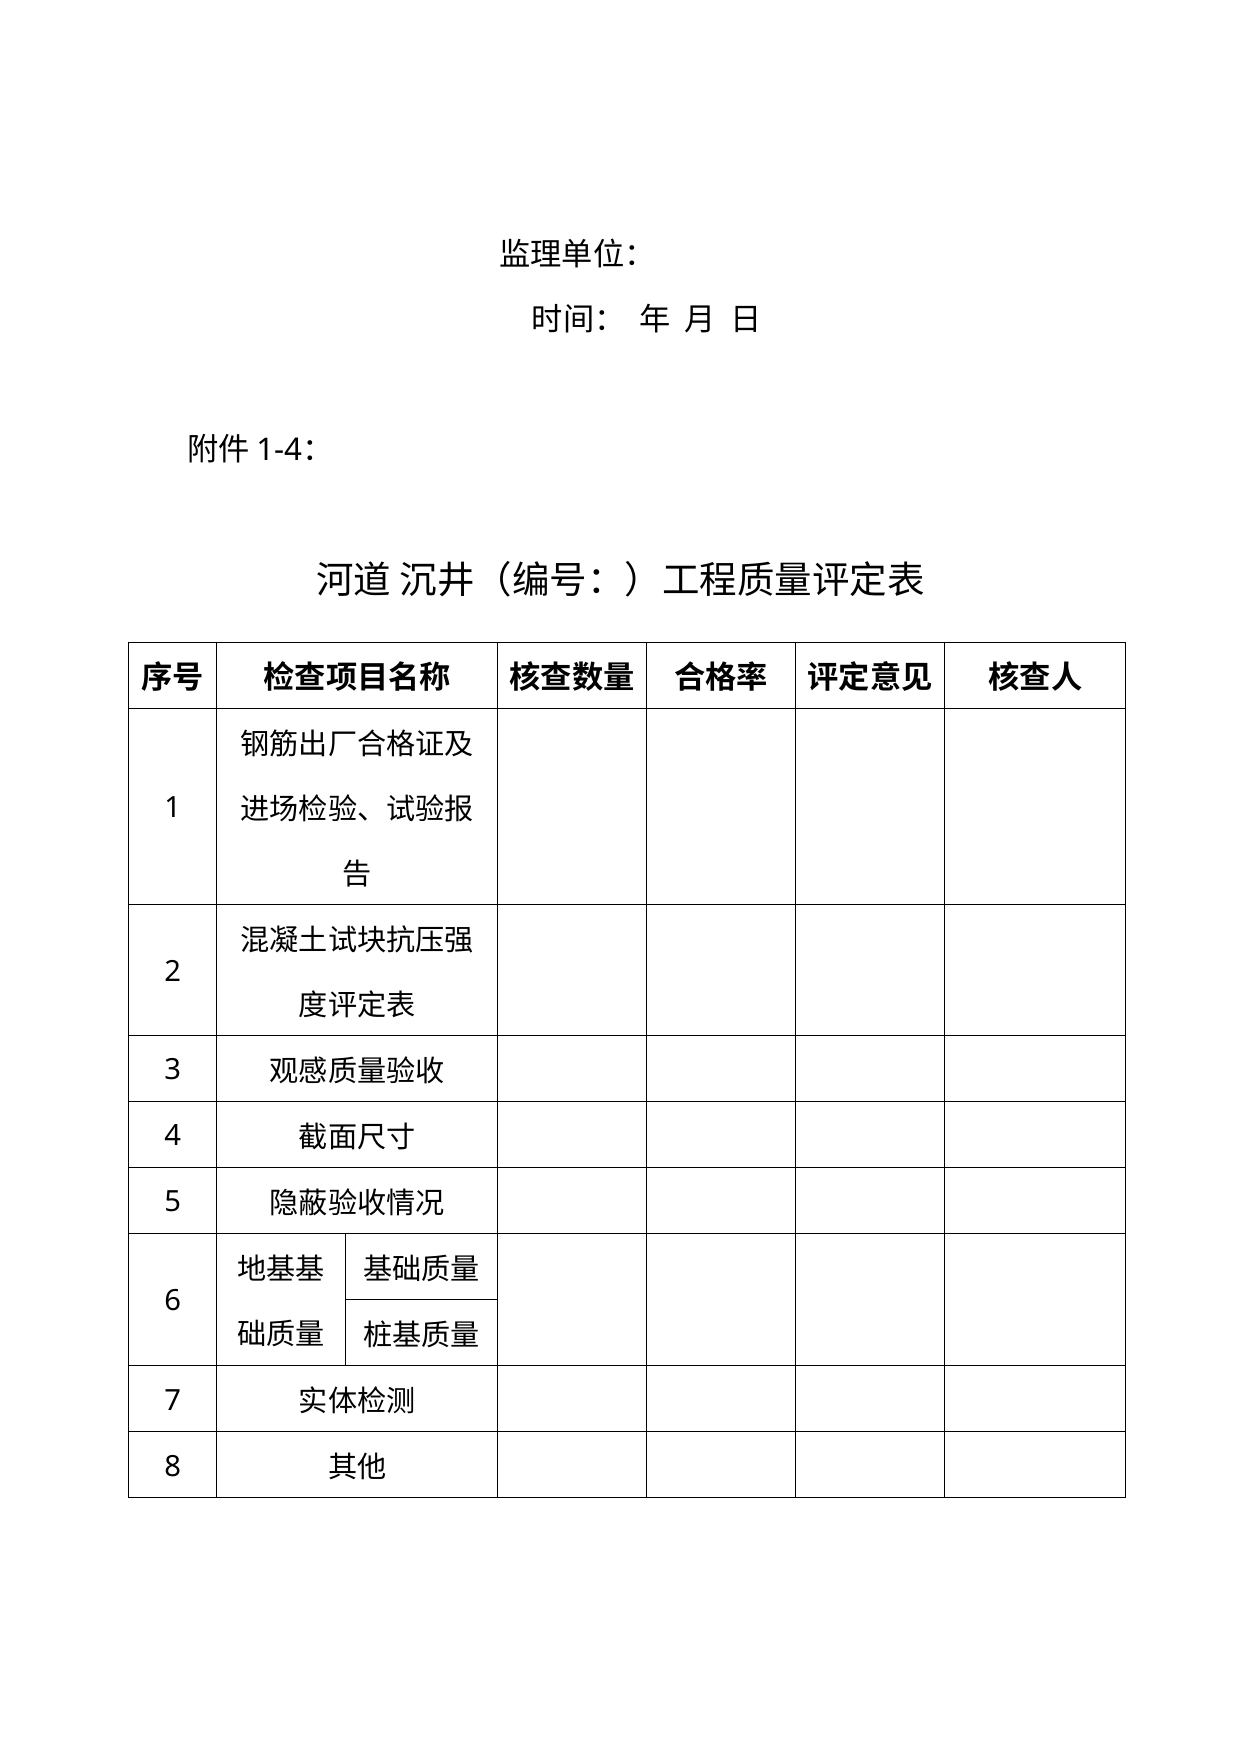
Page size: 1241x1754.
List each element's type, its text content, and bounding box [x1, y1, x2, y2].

table_cell [796, 905, 944, 1035]
table_cell [945, 1432, 1125, 1497]
table_header 核查人 [945, 643, 1125, 708]
text 监理单位： [187, 219, 1053, 284]
table_cell [796, 1102, 944, 1167]
table_cell [945, 1036, 1125, 1101]
table_header 合格率 [647, 643, 795, 708]
table_cell [647, 1366, 795, 1431]
table_cell [647, 1036, 795, 1101]
table_cell 混凝土试块抗压强度评定表 [217, 905, 497, 1035]
table_cell [796, 709, 944, 904]
table_cell 隐蔽验收情况 [217, 1168, 497, 1233]
table_cell 2 [129, 905, 216, 1035]
table_cell [945, 1102, 1125, 1167]
table_cell [647, 905, 795, 1035]
table_cell 8 [129, 1432, 216, 1497]
table_cell 基础质量 [346, 1234, 497, 1299]
table_cell [796, 1168, 944, 1233]
table_cell [647, 709, 795, 904]
table_header 检查项目名称 [217, 643, 497, 708]
table_header 序号 [129, 643, 216, 708]
table_cell [498, 709, 646, 904]
table_cell 7 [129, 1366, 216, 1431]
table_cell 1 [129, 709, 216, 904]
table_cell [945, 1168, 1125, 1233]
table_cell [498, 1102, 646, 1167]
table_cell 钢筋出厂合格证及进场检验、试验报告 [217, 709, 497, 904]
text 河道 沉井（编号：）工程质量评定表 [187, 544, 1053, 609]
table_cell [498, 1234, 646, 1365]
table_cell [647, 1432, 795, 1497]
table_cell 6 [129, 1234, 216, 1365]
table_header 评定意见 [796, 643, 944, 708]
table_header 核查数量 [498, 643, 646, 708]
table_cell [498, 1168, 646, 1233]
table_cell 桩基质量 [346, 1300, 497, 1365]
table_cell [647, 1234, 795, 1365]
text 附件1-4： [187, 414, 1053, 479]
table_cell 4 [129, 1102, 216, 1167]
table_cell [945, 905, 1125, 1035]
table_cell 其他 [217, 1432, 497, 1497]
table_cell 3 [129, 1036, 216, 1101]
table_cell 实体检测 [217, 1366, 497, 1431]
table_cell [498, 905, 646, 1035]
table_cell [796, 1366, 944, 1431]
table_cell [796, 1432, 944, 1497]
table_cell [796, 1036, 944, 1101]
table_cell [498, 1366, 646, 1431]
table_cell [796, 1234, 944, 1365]
table_cell [498, 1036, 646, 1101]
table_cell 5 [129, 1168, 216, 1233]
table_cell [647, 1168, 795, 1233]
table_cell [945, 709, 1125, 904]
text 时间： 年 月 日 [187, 284, 1053, 349]
table_cell 截面尺寸 [217, 1102, 497, 1167]
table_cell [945, 1234, 1125, 1365]
table_cell [498, 1432, 646, 1497]
table_cell [945, 1366, 1125, 1431]
table_cell 观感质量验收 [217, 1036, 497, 1101]
table_cell 地基基础质量 [217, 1234, 345, 1365]
table_cell [647, 1102, 795, 1167]
